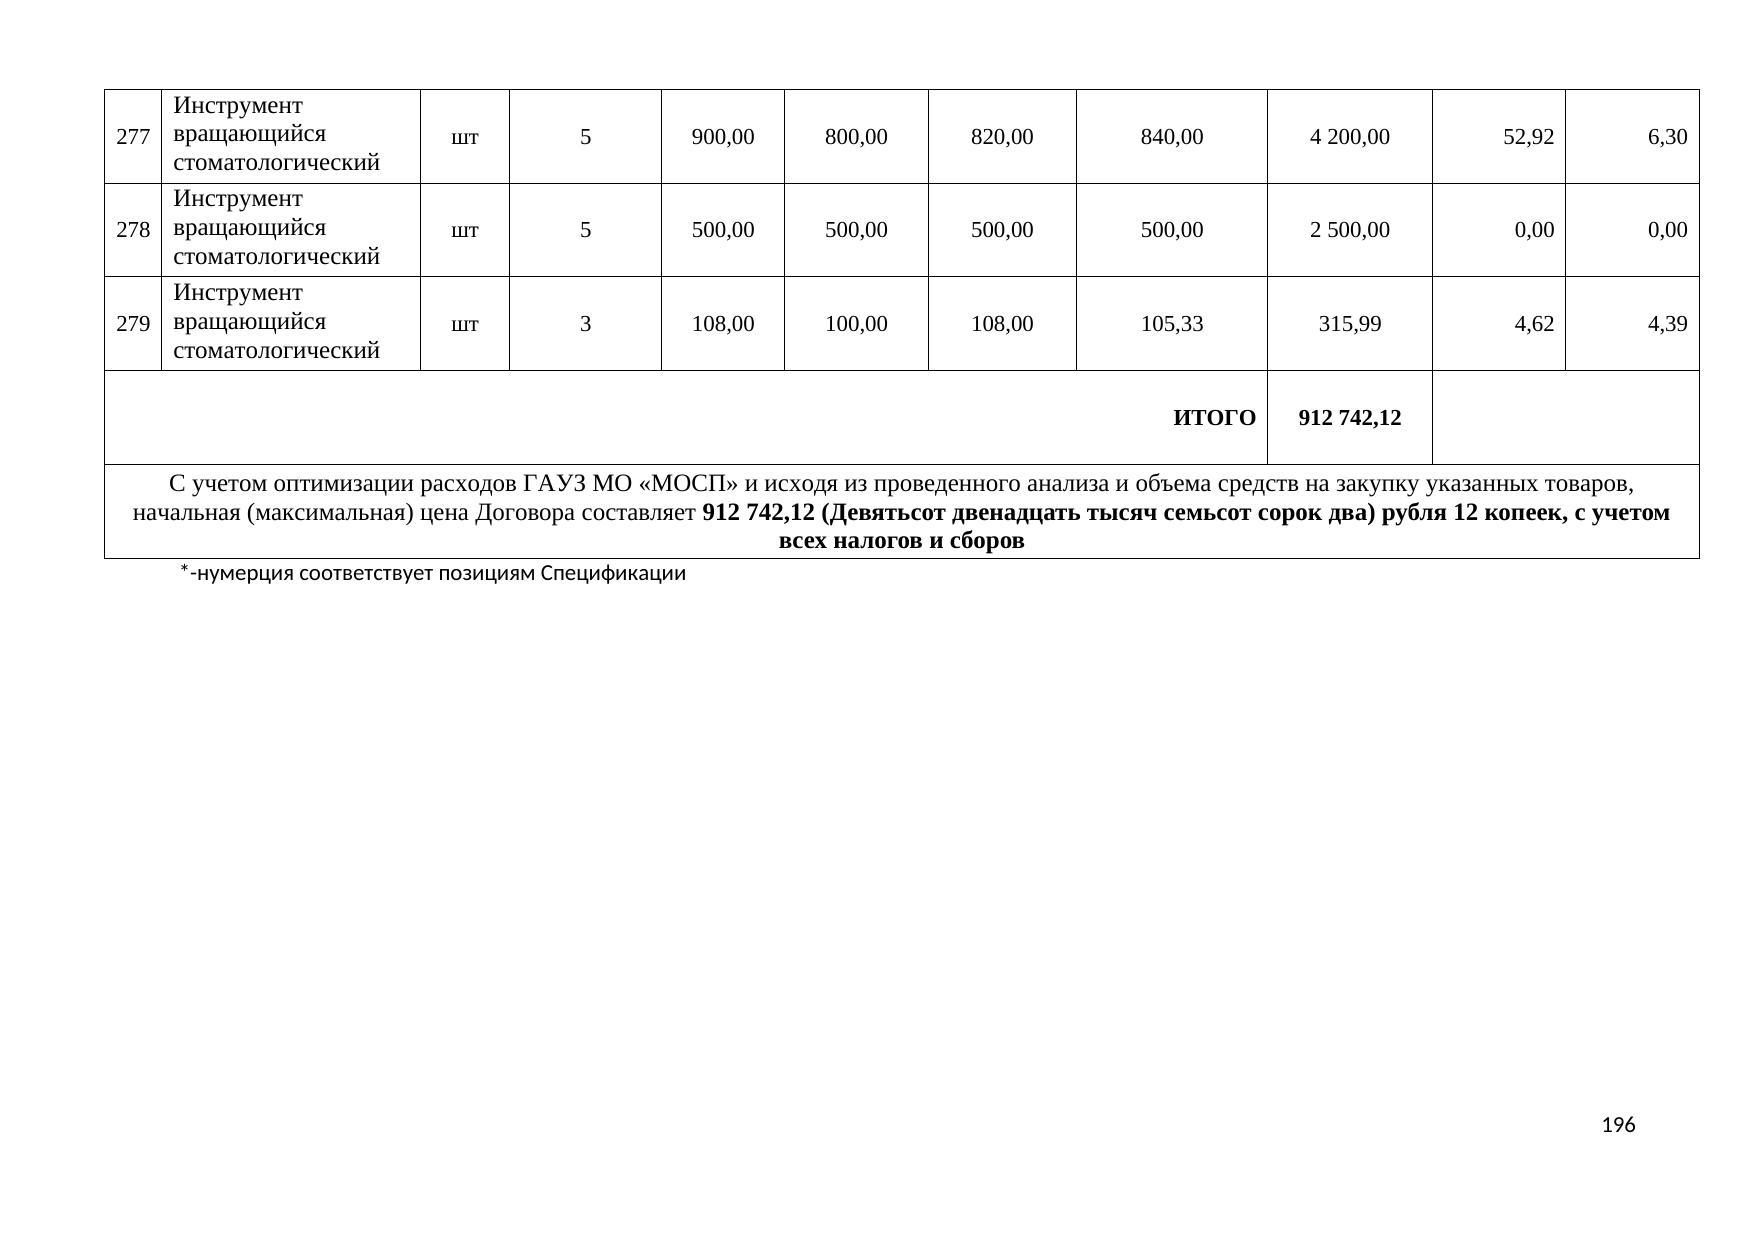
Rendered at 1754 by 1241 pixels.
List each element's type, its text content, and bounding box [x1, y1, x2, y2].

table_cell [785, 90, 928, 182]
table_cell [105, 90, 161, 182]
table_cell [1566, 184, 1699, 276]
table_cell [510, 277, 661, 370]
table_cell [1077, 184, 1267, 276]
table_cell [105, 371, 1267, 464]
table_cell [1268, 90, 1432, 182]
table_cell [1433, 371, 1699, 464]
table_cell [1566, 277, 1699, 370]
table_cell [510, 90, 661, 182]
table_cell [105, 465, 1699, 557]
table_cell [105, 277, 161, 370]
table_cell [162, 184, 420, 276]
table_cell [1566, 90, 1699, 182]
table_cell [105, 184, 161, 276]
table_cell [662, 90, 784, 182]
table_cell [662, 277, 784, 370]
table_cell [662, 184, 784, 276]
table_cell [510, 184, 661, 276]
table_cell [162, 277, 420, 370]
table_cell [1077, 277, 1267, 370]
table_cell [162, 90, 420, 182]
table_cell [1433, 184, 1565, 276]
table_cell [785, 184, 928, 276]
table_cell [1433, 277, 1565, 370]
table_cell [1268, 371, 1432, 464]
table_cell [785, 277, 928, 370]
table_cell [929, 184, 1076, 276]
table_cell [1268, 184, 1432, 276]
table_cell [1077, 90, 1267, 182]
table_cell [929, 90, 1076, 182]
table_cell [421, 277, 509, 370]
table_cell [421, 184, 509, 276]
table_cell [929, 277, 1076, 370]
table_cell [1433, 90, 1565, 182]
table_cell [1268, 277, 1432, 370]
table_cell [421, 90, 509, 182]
list *-нумерция соответствует позициям Спецификации [178, 559, 1636, 586]
